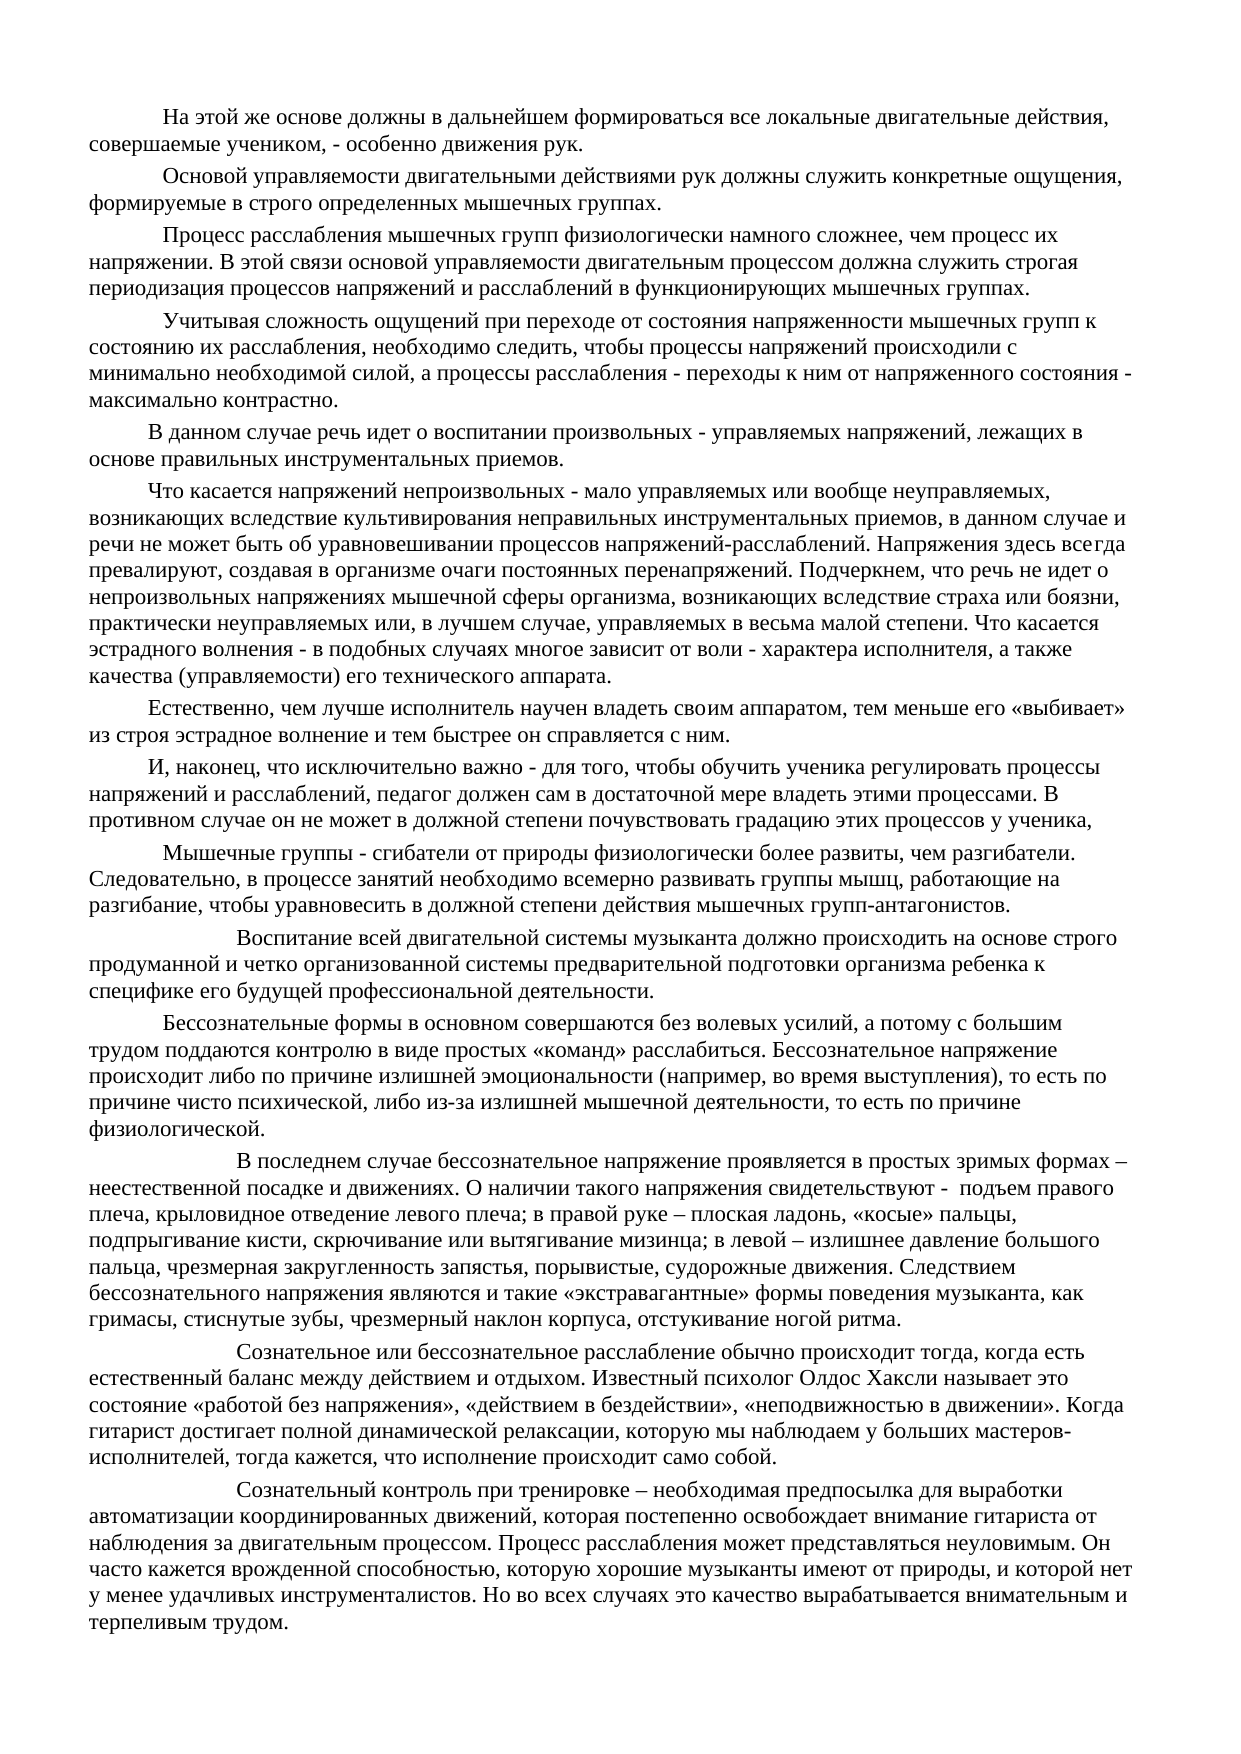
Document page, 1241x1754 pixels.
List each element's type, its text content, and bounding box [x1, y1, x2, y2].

text Бессознательные формы в основном совершаются без волевых усилий, а потому с большим трудом поддаются контролю в виде простых «команд» расслабиться. Бессознательное напряжение происходит либо по причине излишней эмоциональности (например, во время выступления), то есть по причине чисто психической, либо из-за излишней мышечной деятельности, то есть по причине физиологической. [89, 1009, 1137, 1141]
text Сознательное или бессознательное расслабление обычно происходит тогда, когда есть естественный баланс между действием и отдыхом. Известный психолог Олдос Хаксли называет это состояние «работой без напряжения», «действием в бездействии», «неподвижностью в движении». Когда гитарист достигает полной динамической релаксации, которую мы наблюдаем у больших мастеров-исполнителей, тогда кажется, что исполнение происходит само собой. [89, 1338, 1137, 1470]
text На этой же основе должны в дальнейшем формироваться все локальные двигательные действия, совершаемые учеником, - особенно движения рук. [89, 103, 1137, 156]
text Учитывая сложность ощущений при переходе от состояния напряженности мышечных групп к состоянию их расслабления, необходимо следить, чтобы процессы напряжений происходили с минимально необходимой силой, а процессы расслабления - переходы к ним от напряженного состояния - максимально контрастно. [89, 307, 1137, 412]
text В данном случае речь идет о воспитании произвольных - управляемых напряжений, лежащих в основе правильных инструментальных приемов. [89, 418, 1137, 471]
text Мышечные группы - сгибатели от природы физиологически более развиты, чем разгибатели. Следовательно, в процессе занятий необходимо всемерно развивать группы мышц, работающие на разгибание, чтобы уравновесить в должной степени действия мышечных групп-антагонистов. [89, 839, 1137, 918]
text Что касается напряжений непроизвольных - мало управляемых или вообще неуправляемых, возникающих вследствие культивирования неправильных инструментальных приемов, в данном случае и речи не может быть об уравновешивании процессов напряжений-расслаблений. Напряжения здесь всегда превалируют, создавая в организме очаги постоянных перенапряжений. Подчеркнем, что речь не идет о непроизвольных напряжениях мышечной сферы организма, возникающих вследствие страха или боязни, практически неуправляемых или, в лучшем случае, управляемых в весьма малой степени. Что касается эстрадного волнения - в подобных случаях многое зависит от воли - характера исполнителя, а также качества (управляемости) его технического аппарата. [89, 477, 1137, 688]
text Сознательный контроль при тренировке – необходимая предпосылка для выработки автоматизации координированных движений, которая постепенно освобождает внимание гитариста от наблюдения за двигательным процессом. Процесс расслабления может представляться неуловимым. Он часто кажется врожденной способностью, которую хорошие музыканты имеют от природы, и которой нет у менее удачливых инструменталистов. Но во всех случаях это качество вырабатывается внимательным и терпеливым трудом. [89, 1476, 1137, 1634]
text Процесс расслабления мышечных групп физиологически намного сложнее, чем процесс их напряжении. В этой связи основой управляемости двигательным процессом должна служить строгая периодизация процессов напряжений и расслаблений в функционирующих мышечных группах. [89, 221, 1137, 300]
text Основой управляемости двигательными действиями рук должны служить конкретные ощущения, формируемые в строго определенных мышечных группах. [89, 162, 1137, 215]
text И, наконец, что исключительно важно - для того, чтобы обучить ученика регулировать процессы напряжений и расслаблений, педагог должен сам в достаточной мере владеть этими процессами. В противном случае он не может в должной степени почувствовать градацию этих процессов у ученика, [89, 753, 1137, 832]
text Воспитание всей двигательной системы музыканта должно происходить на основе строго продуманной и четко организованной системы предварительной подготовки организма ребенка к специфике его будущей профессиональной деятельности. [89, 924, 1137, 1003]
text Естественно, чем лучше исполнитель научен владеть своим аппаратом, тем меньше его «выбивает» из строя эстрадное волнение и тем быстрее он справляется с ним. [89, 694, 1137, 747]
text В последнем случае бессознательное напряжение проявляется в простых зримых формах – неестественной посадке и движениях. О наличии такого напряжения свидетельствуют - подъем правого плеча, крыловидное отведение левого плеча; в правой руке – плоская ладонь, «косые» пальцы, подпрыгивание кисти, скрючивание или вытягивание мизинца; в левой – излишнее давление большого пальца, чрезмерная закругленность запястья, порывистые, судорожные движения. Следствием бессознательного напряжения являются и такие «экстравагантные» формы поведения музыканта, как гримасы, стиснутые зубы, чрезмерный наклон корпуса, отстукивание ногой ритма. [89, 1147, 1137, 1332]
